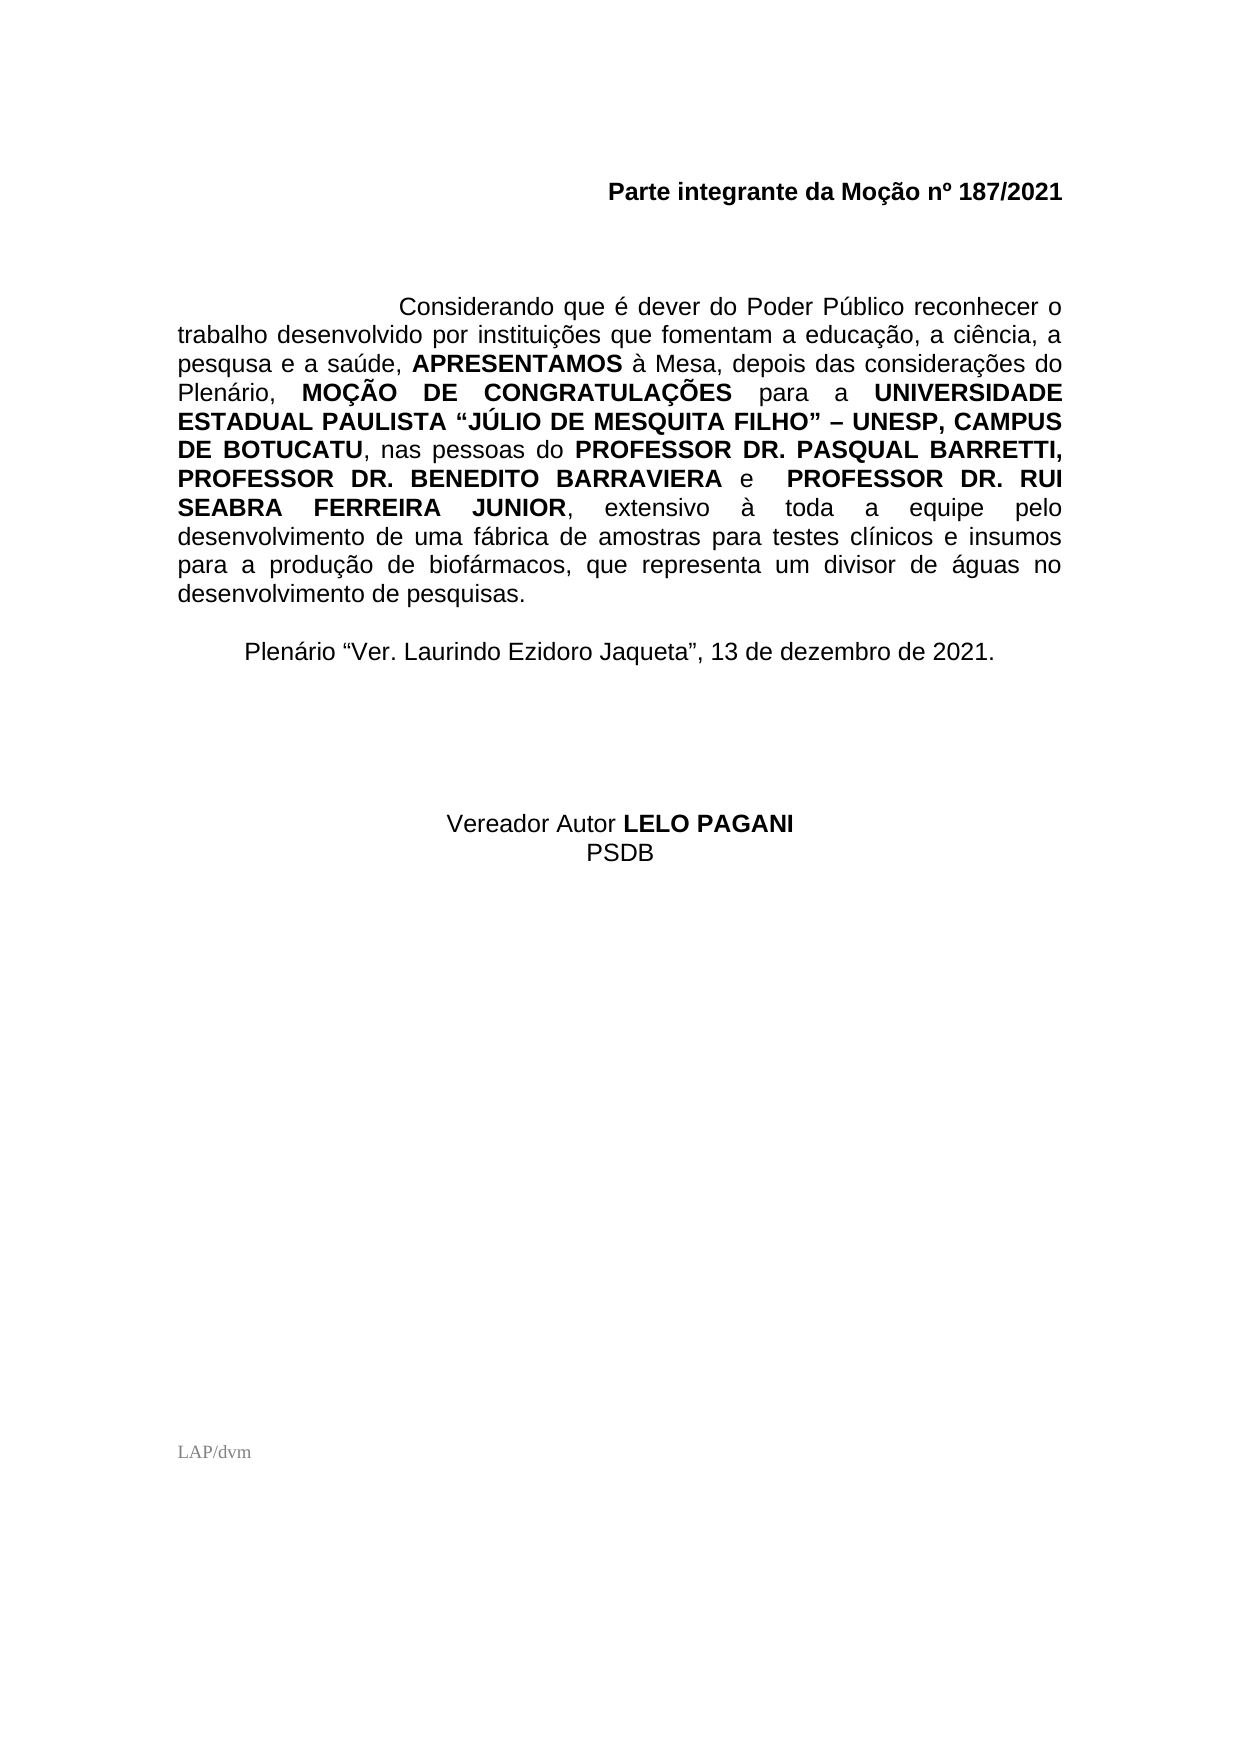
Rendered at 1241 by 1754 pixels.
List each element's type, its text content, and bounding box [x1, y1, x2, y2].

text Plenário “Ver. Laurindo Ezidoro Jaqueta”, 13 de dezembro de 2021. [177, 636, 1063, 665]
text PSDB [177, 838, 1063, 866]
text LAP/dvm [177, 1441, 1063, 1463]
text Parte integrante da Moção nº 187/2021 [177, 176, 1063, 205]
text Considerando que é dever do Poder Público reconhecer o trabalho desenvolvido por instituições que fomentam a educação, a ciência, a pesqusa e a saúde, APRESENTAMOS à Mesa, depois das considerações do Plenário, MOÇÃO DE CONGRATULAÇÕES para a UNIVERSIDADE ESTADUAL PAULISTA “JÚLIO DE MESQUITA FILHO” – UNESP, CAMPUS DE BOTUCATU, nas pessoas do PROFESSOR DR. PASQUAL BARRETTI, PROFESSOR DR. BENEDITO BARRAVIERA e PROFESSOR DR. RUI SEABRA FERREIRA JUNIOR, extensivo à toda a equipe pelo desenvolvimento de uma fábrica de amostras para testes clínicos e insumos para a produção de biofármacos, que representa um divisor de águas no desenvolvimento de pesquisas. [177, 291, 1063, 608]
text Vereador Autor LELO PAGANI [177, 809, 1063, 838]
